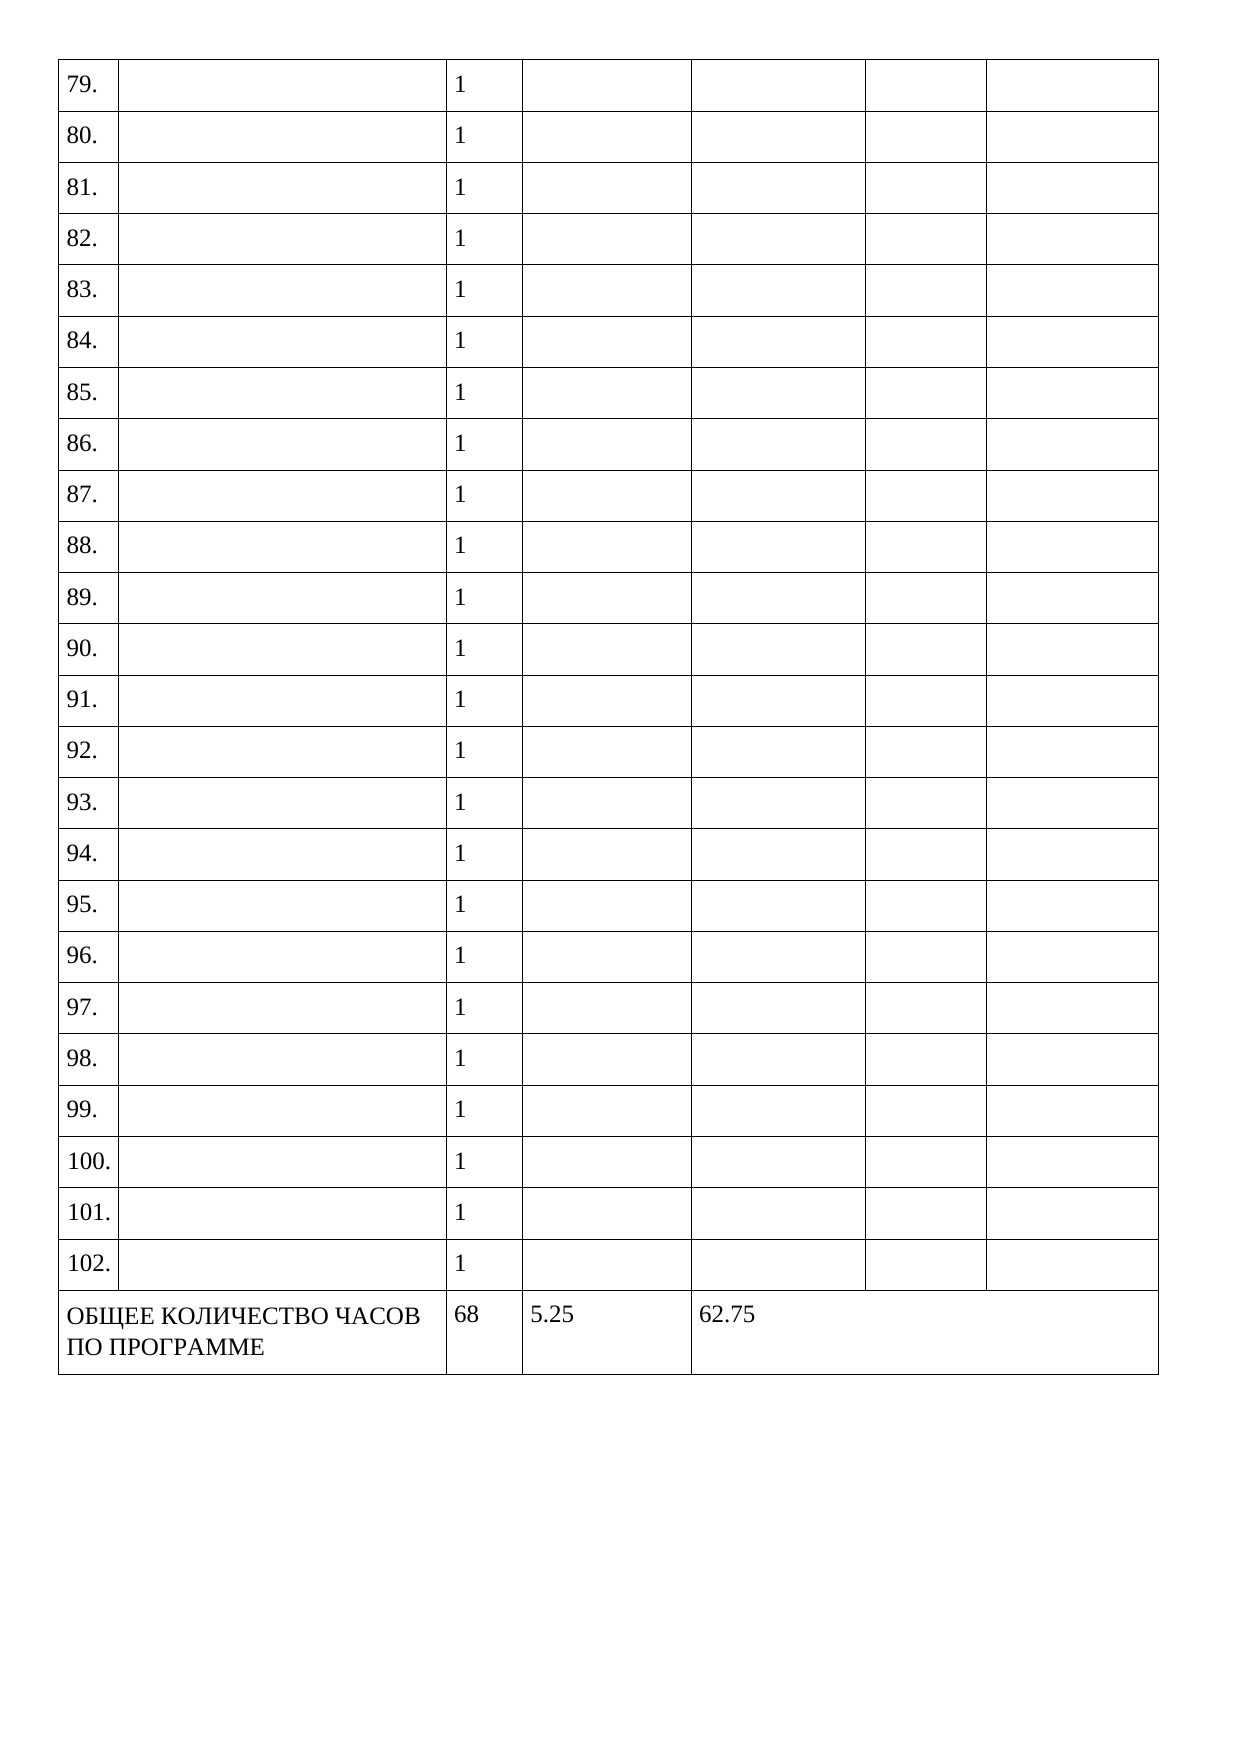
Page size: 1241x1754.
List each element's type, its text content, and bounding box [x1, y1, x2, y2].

table_cell [987, 419, 1158, 469]
table_cell [866, 624, 986, 674]
table_cell [523, 573, 691, 623]
table_cell 1 [447, 214, 522, 264]
table_cell 89. [59, 573, 118, 623]
table_cell [119, 932, 446, 982]
table_cell [119, 214, 446, 264]
table_cell 1 [447, 1188, 522, 1238]
table_cell [866, 727, 986, 777]
table_cell 1 [447, 573, 522, 623]
table_cell [523, 214, 691, 264]
table_cell [523, 829, 691, 879]
table_cell [987, 573, 1158, 623]
table_cell [987, 522, 1158, 572]
table_cell [523, 419, 691, 469]
table_cell [119, 522, 446, 572]
table_cell [866, 1086, 986, 1136]
table_cell 1 [447, 1137, 522, 1187]
table_cell [523, 368, 691, 418]
table_cell [866, 983, 986, 1033]
table_cell [692, 368, 865, 418]
table_cell [987, 983, 1158, 1033]
table_cell [987, 112, 1158, 162]
table_cell 68 [447, 1291, 522, 1374]
table_cell [523, 1086, 691, 1136]
table_cell [987, 214, 1158, 264]
table_cell 94. [59, 829, 118, 879]
table_cell [119, 265, 446, 316]
table_cell [866, 368, 986, 418]
table_header 79. [59, 60, 118, 111]
table_cell 91. [59, 676, 118, 726]
table_cell 1 [447, 624, 522, 674]
table_cell [119, 881, 446, 931]
table_cell 1 [447, 368, 522, 418]
table_cell [866, 1188, 986, 1238]
table_cell 1 [447, 932, 522, 982]
table_cell [119, 573, 446, 623]
table_cell 90. [59, 624, 118, 674]
table_cell [866, 522, 986, 572]
table_cell 1 [447, 522, 522, 572]
table_cell [987, 265, 1158, 316]
table_cell 81. [59, 163, 118, 213]
table_cell [866, 265, 986, 316]
table_cell [523, 265, 691, 316]
table_cell [987, 727, 1158, 777]
table_cell [523, 471, 691, 521]
table_cell ОБЩЕЕ КОЛИЧЕСТВО ЧАСОВ ПО ПРОГРАММЕ [59, 1291, 446, 1374]
table_cell 1 [447, 676, 522, 726]
table_cell [692, 676, 865, 726]
table_cell [119, 317, 446, 367]
table_cell [987, 368, 1158, 418]
table_cell [119, 163, 446, 213]
table_cell [692, 522, 865, 572]
table_cell [987, 676, 1158, 726]
table_cell [119, 983, 446, 1033]
table_cell [692, 214, 865, 264]
table_cell [523, 727, 691, 777]
table_cell [866, 573, 986, 623]
table_cell 92. [59, 727, 118, 777]
table_cell 87. [59, 471, 118, 521]
table_cell [987, 1034, 1158, 1084]
table_cell 80. [59, 112, 118, 162]
table_cell 98. [59, 1034, 118, 1084]
table_cell 62.75 [692, 1291, 1158, 1374]
table_cell [692, 1086, 865, 1136]
table_cell [987, 881, 1158, 931]
table_cell 1 [447, 112, 522, 162]
table_cell [692, 1188, 865, 1238]
table_cell [692, 471, 865, 521]
table_cell [866, 676, 986, 726]
table_cell [119, 1137, 446, 1187]
table_cell 1 [447, 163, 522, 213]
table_cell [119, 1034, 446, 1084]
table_cell 100. [59, 1137, 118, 1187]
table_cell [866, 778, 986, 828]
table_header [866, 60, 986, 111]
table_cell [692, 1240, 865, 1290]
table_cell [119, 1240, 446, 1290]
table_cell [866, 214, 986, 264]
table_header [692, 60, 865, 111]
table_cell 1 [447, 829, 522, 879]
table_cell 5.25 [523, 1291, 691, 1374]
table_cell [692, 1034, 865, 1084]
table_cell [866, 932, 986, 982]
table_cell [523, 1240, 691, 1290]
table_cell 86. [59, 419, 118, 469]
table_cell [119, 676, 446, 726]
table_cell 1 [447, 727, 522, 777]
table_cell 83. [59, 265, 118, 316]
table_cell 102. [59, 1240, 118, 1290]
table_cell [692, 573, 865, 623]
table_cell [692, 317, 865, 367]
table_cell 84. [59, 317, 118, 367]
table_cell [866, 881, 986, 931]
table_cell [523, 1188, 691, 1238]
table_cell [523, 1137, 691, 1187]
table_header [987, 60, 1158, 111]
table_cell 1 [447, 471, 522, 521]
table_cell 101. [59, 1188, 118, 1238]
table_cell 1 [447, 317, 522, 367]
table_cell [987, 1188, 1158, 1238]
table_cell 93. [59, 778, 118, 828]
table_cell 99. [59, 1086, 118, 1136]
table_cell 1 [447, 983, 522, 1033]
table_cell [987, 163, 1158, 213]
table_cell [523, 624, 691, 674]
table_cell [523, 163, 691, 213]
table_cell [692, 624, 865, 674]
table_cell 1 [447, 419, 522, 469]
table_cell [523, 317, 691, 367]
table_header [119, 60, 446, 111]
table_cell [866, 1034, 986, 1084]
table_cell [523, 881, 691, 931]
table_cell 1 [447, 881, 522, 931]
table_cell [866, 1240, 986, 1290]
table_cell [987, 829, 1158, 879]
table_cell 1 [447, 265, 522, 316]
table_cell [866, 471, 986, 521]
table_cell [866, 163, 986, 213]
table_cell [523, 983, 691, 1033]
table_cell [119, 368, 446, 418]
table_cell [692, 727, 865, 777]
table_cell [692, 778, 865, 828]
table_cell 85. [59, 368, 118, 418]
table_cell [692, 265, 865, 316]
table_cell 1 [447, 1034, 522, 1084]
table_cell [692, 881, 865, 931]
table_cell [692, 932, 865, 982]
table_cell 96. [59, 932, 118, 982]
table_cell [523, 1034, 691, 1084]
table_header 1 [447, 60, 522, 111]
table_cell [866, 829, 986, 879]
table_cell [523, 112, 691, 162]
table_cell [119, 727, 446, 777]
table_cell [523, 522, 691, 572]
table_cell [987, 1086, 1158, 1136]
table_cell [987, 1240, 1158, 1290]
table_cell [866, 419, 986, 469]
table_cell [692, 983, 865, 1033]
table_cell [987, 1137, 1158, 1187]
table_cell [119, 1188, 446, 1238]
table_cell [692, 1137, 865, 1187]
table_cell [119, 778, 446, 828]
table_cell 1 [447, 1086, 522, 1136]
table_header [523, 60, 691, 111]
table_cell [119, 112, 446, 162]
table_cell 1 [447, 1240, 522, 1290]
table_cell [692, 112, 865, 162]
table_cell 95. [59, 881, 118, 931]
table_cell [692, 829, 865, 879]
table_cell [987, 778, 1158, 828]
table_cell 88. [59, 522, 118, 572]
table_cell [523, 778, 691, 828]
table_cell [523, 932, 691, 982]
table_cell [987, 471, 1158, 521]
table_cell 82. [59, 214, 118, 264]
table_cell [692, 419, 865, 469]
table_cell [987, 624, 1158, 674]
table_cell [866, 317, 986, 367]
table_cell [523, 676, 691, 726]
table_cell 97. [59, 983, 118, 1033]
table_cell 1 [447, 778, 522, 828]
table_cell [987, 932, 1158, 982]
table_cell [119, 829, 446, 879]
table_cell [119, 1086, 446, 1136]
table_cell [692, 163, 865, 213]
table_cell [866, 1137, 986, 1187]
table_cell [987, 317, 1158, 367]
table_cell [866, 112, 986, 162]
table_cell [119, 471, 446, 521]
table_cell [119, 419, 446, 469]
table_cell [119, 624, 446, 674]
